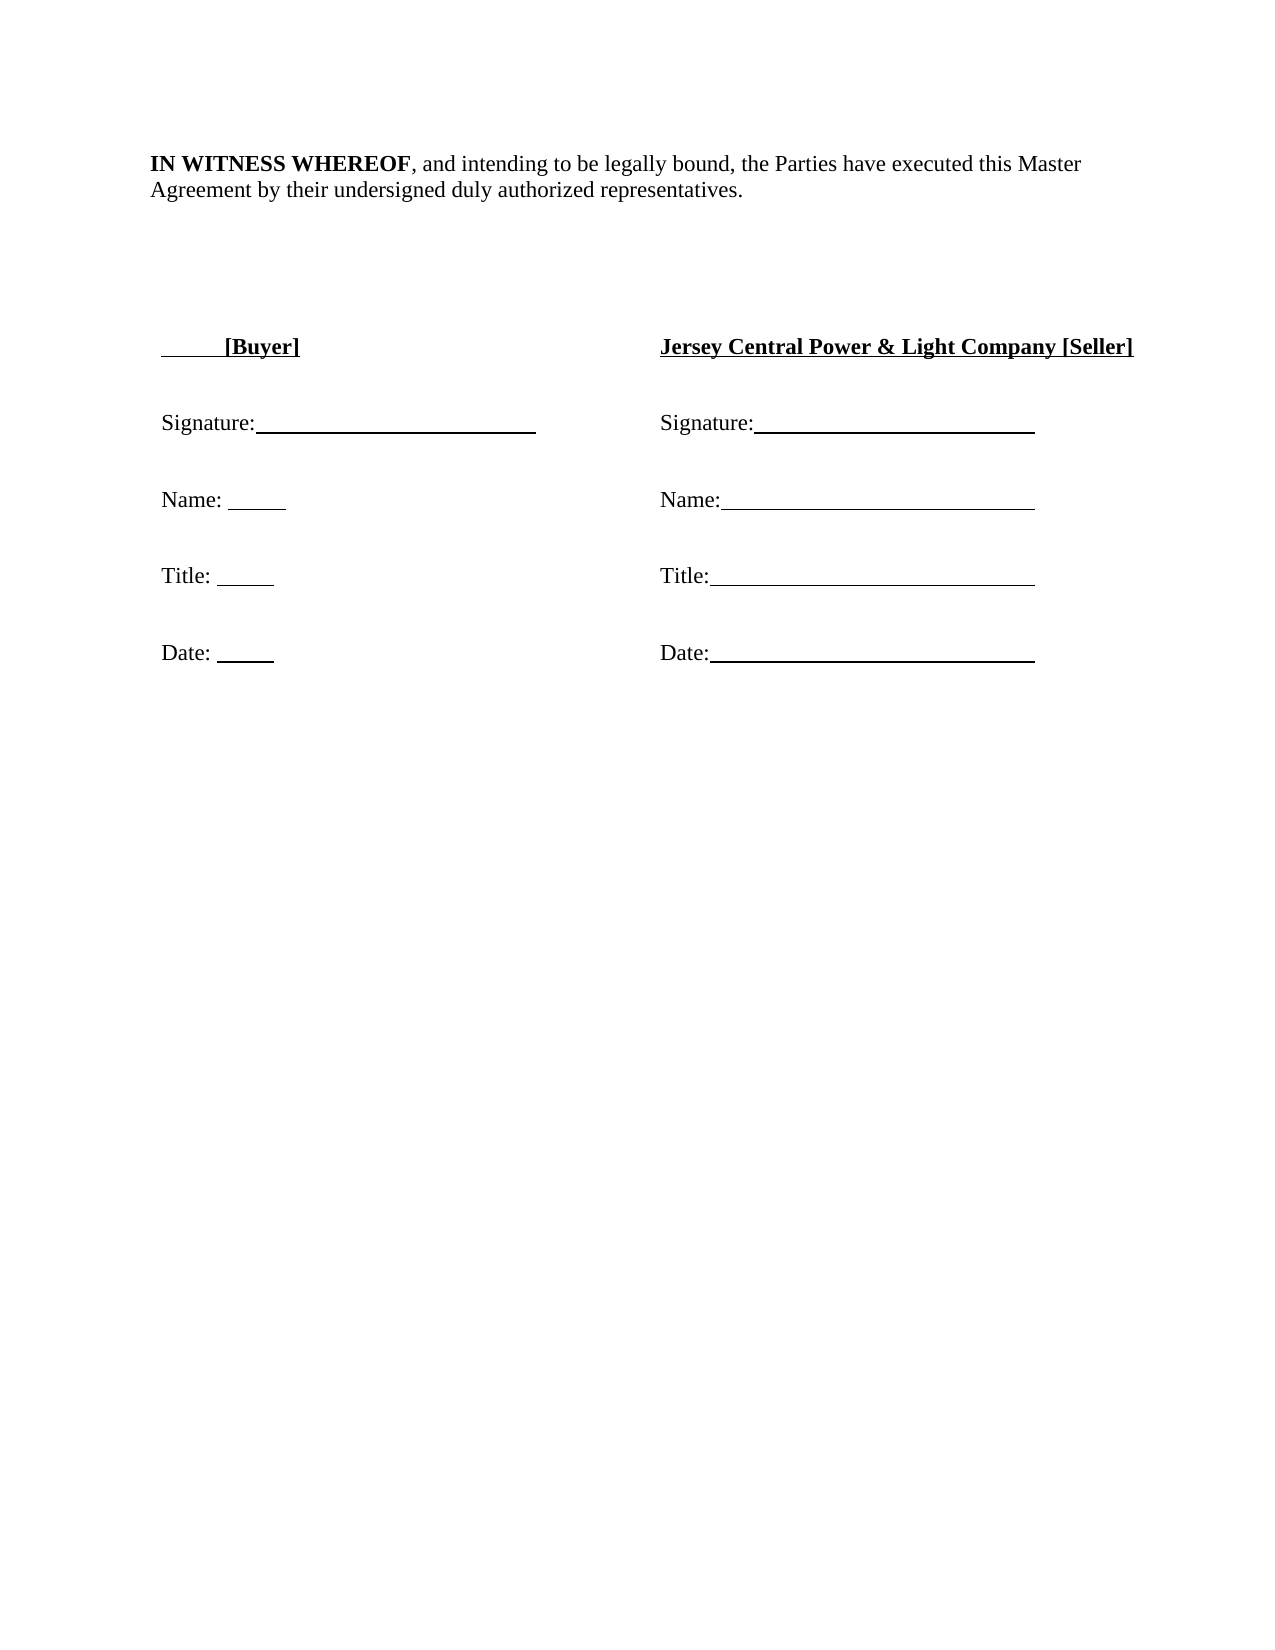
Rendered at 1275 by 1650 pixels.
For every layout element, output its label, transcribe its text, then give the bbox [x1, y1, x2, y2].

table_cell Title: [150, 537, 649, 613]
table_cell Signature: [649, 385, 1147, 461]
table_cell Date: [150, 614, 649, 690]
table_cell Name: [150, 461, 649, 537]
table_cell Signature: [150, 385, 649, 461]
table_cell Title: [649, 537, 1147, 613]
table_header Jersey Central Power & Light Company [Seller] [649, 308, 1147, 384]
text IN WITNESS WHEREOF, and intending to be legally bound, the Parties have executed this Master Agreement by their undersigned duly authorized representatives. [150, 150, 1125, 203]
table_cell Date: [649, 614, 1147, 690]
table_header [Buyer] [150, 308, 649, 384]
table_cell Name: [649, 461, 1147, 537]
